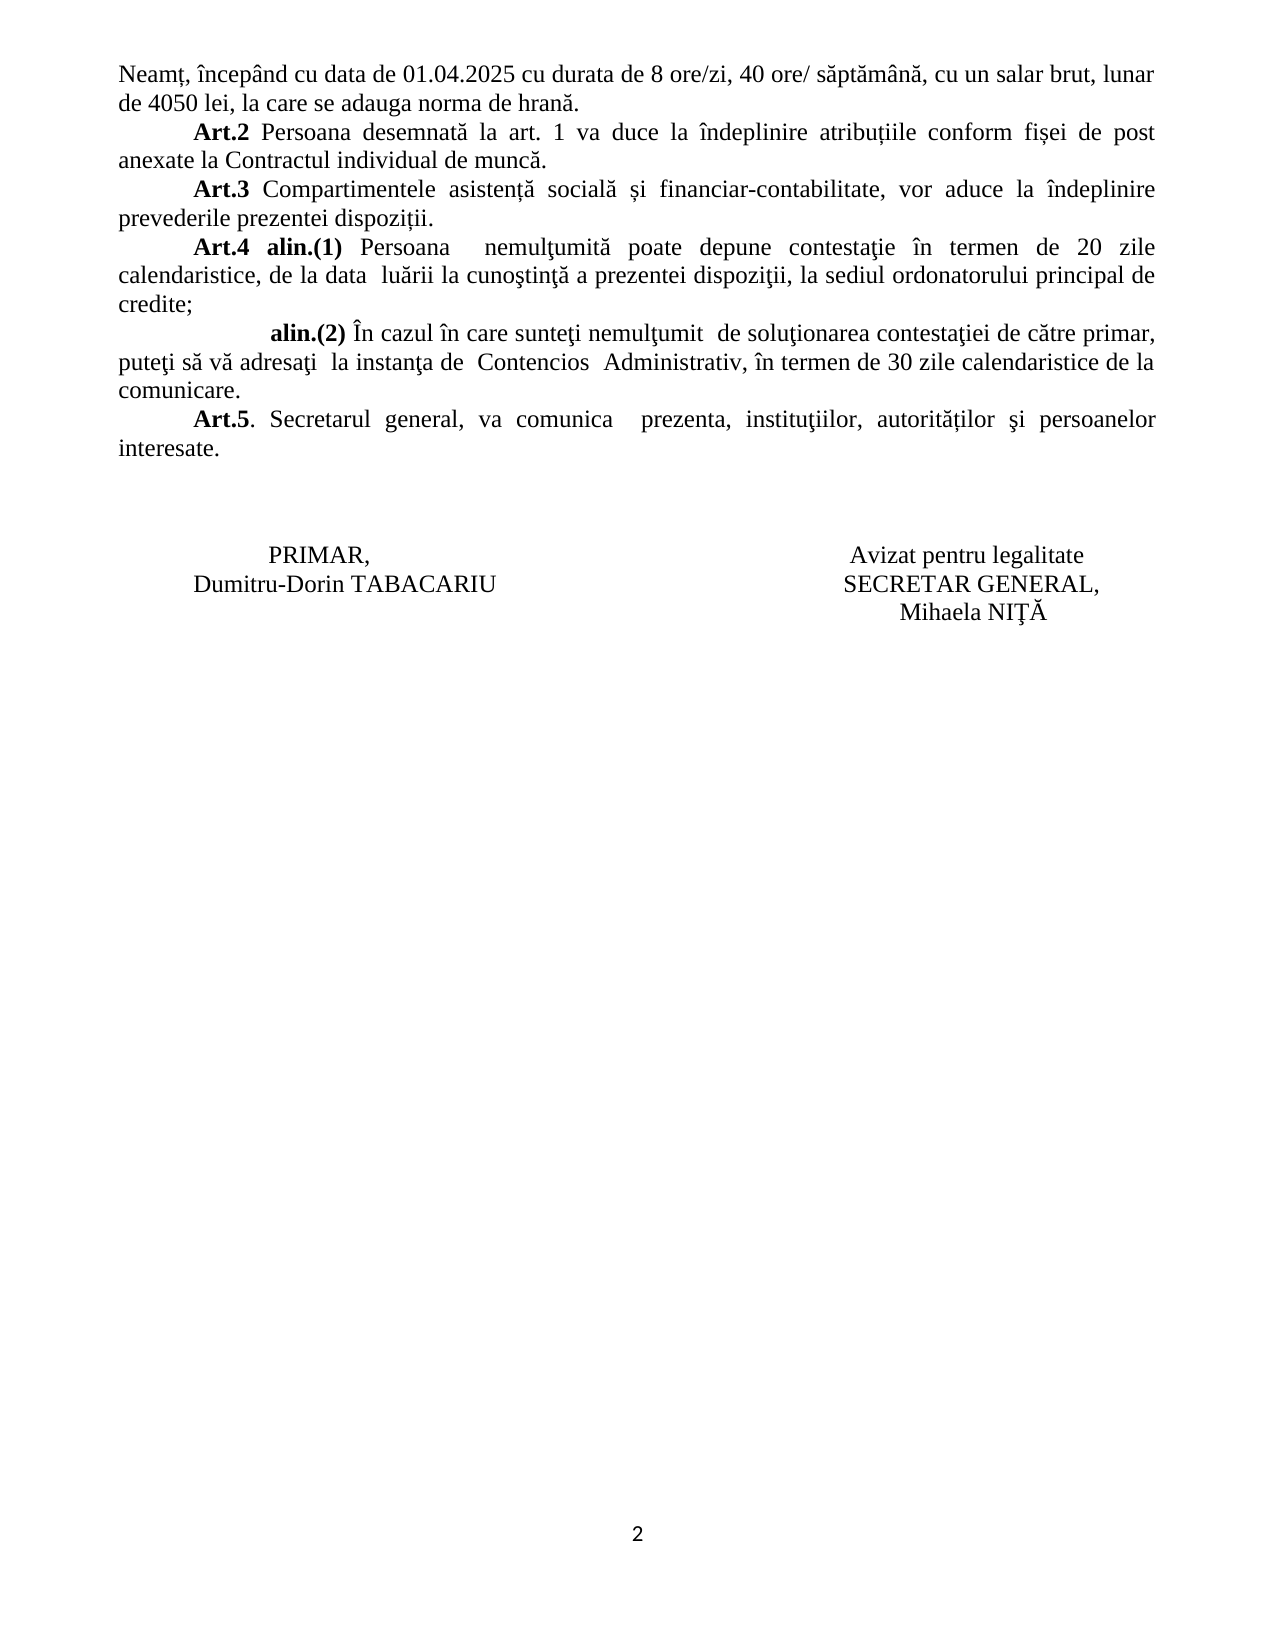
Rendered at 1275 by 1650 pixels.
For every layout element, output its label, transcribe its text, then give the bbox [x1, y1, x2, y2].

text Art.2 Persoana desemnată la art. 1 va duce la îndeplinire atribuțiile conform fișei de post anexate la Contractul individual de muncă. [118, 117, 1157, 174]
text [118, 59, 1157, 117]
text Dumitru-Dorin TABACARIU SECRETAR GENERAL, [118, 569, 1157, 597]
text alin.(2) În cazul în care sunteţi nemulţumit de soluţionarea contestaţiei de către primar, puteţi să vă adresaţi la instanţa de Contencios Administrativ, în termen de 30 zile calendaristice de la comunicare. [118, 318, 1157, 404]
text Art.5. Secretarul general, va comunica prezenta, instituţiilor, autorităților şi persoanelor interesate. [118, 404, 1157, 462]
text Mihaela NIŢĂ [118, 597, 1157, 626]
text PRIMAR, Avizat pentru legalitate [193, 540, 1157, 569]
text Art.3 Compartimentele asistență socială și financiar-contabilitate, vor aduce la îndeplinire prevederile prezentei dispoziții. [118, 174, 1157, 232]
text Art.4 alin.(1) Persoana nemulţumită poate depune contestaţie în termen de 20 zile calendaristice, de la data luării la cunoştinţă a prezentei dispoziţii, la sediul ordonatorului principal de credite; [118, 232, 1157, 318]
